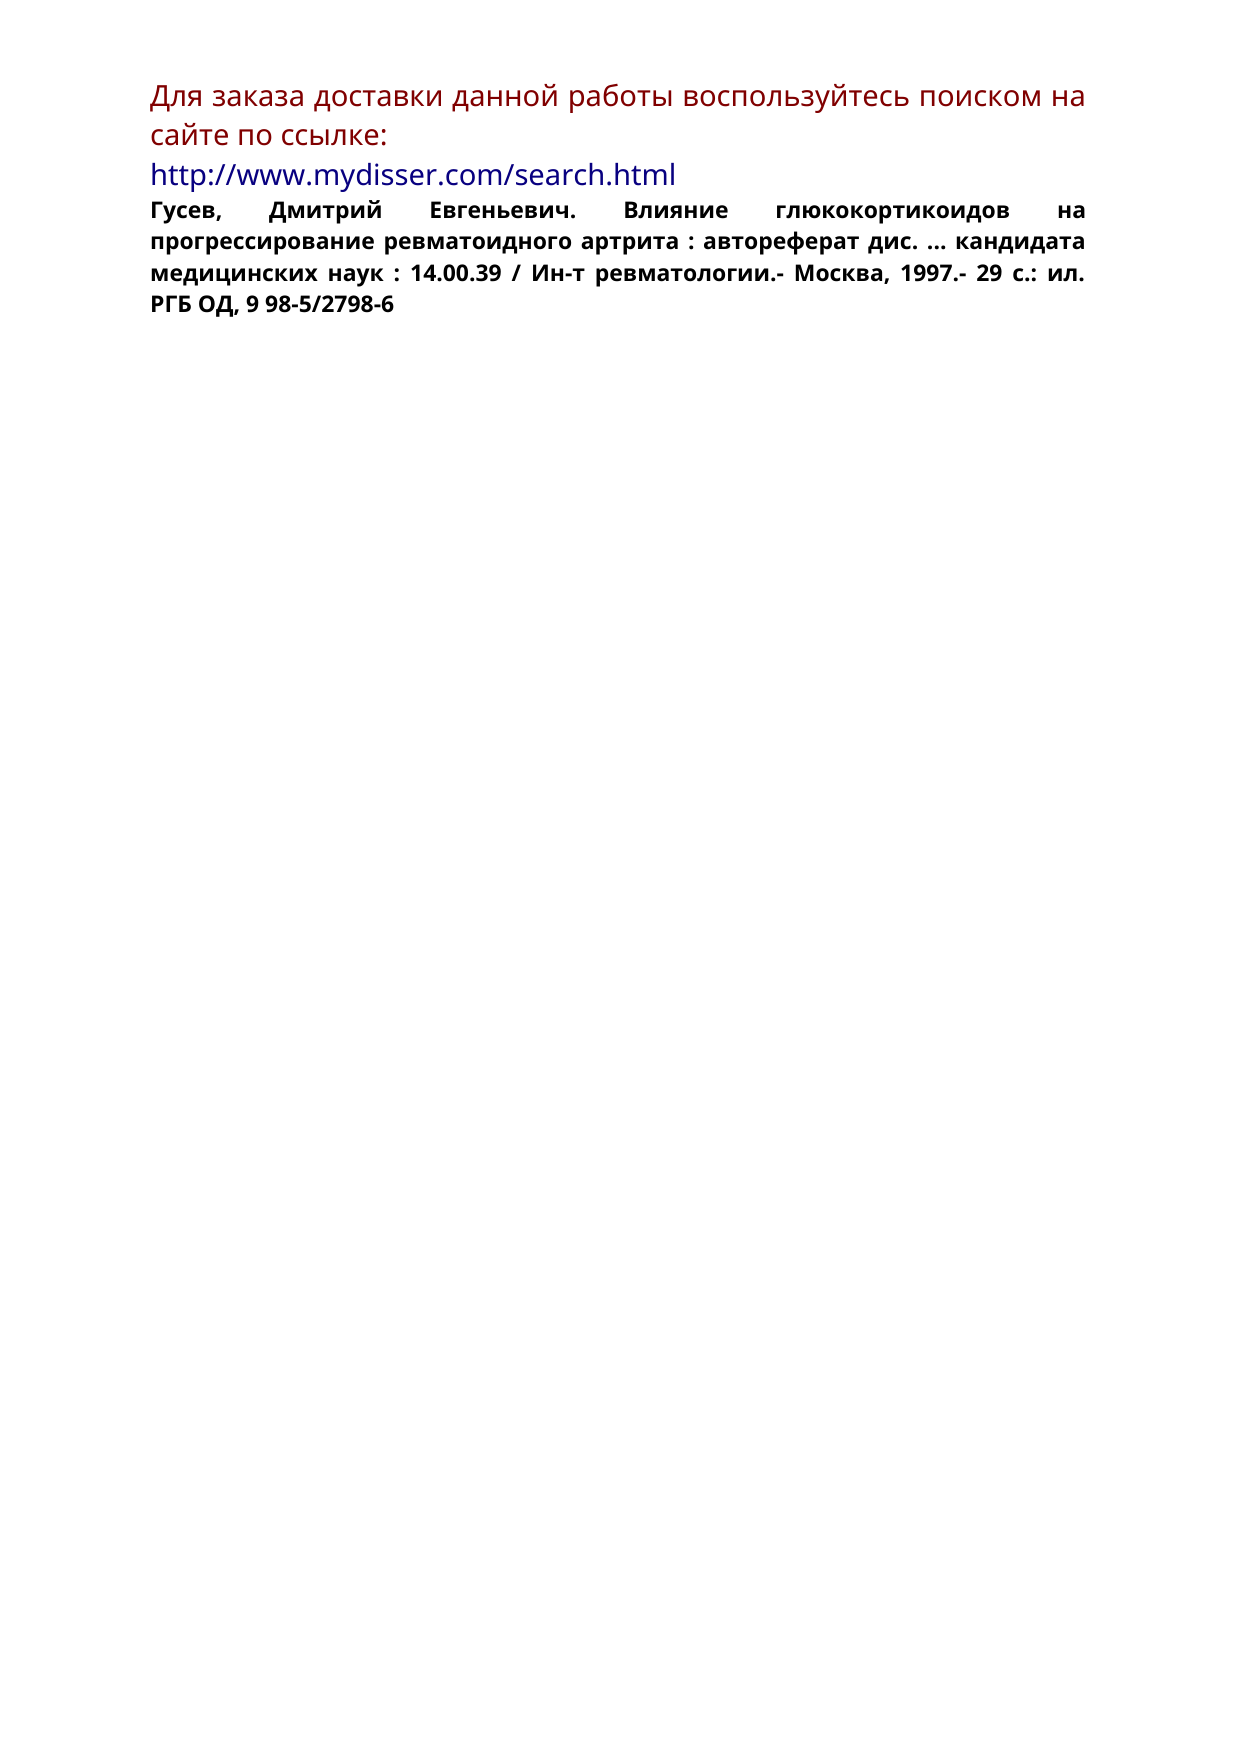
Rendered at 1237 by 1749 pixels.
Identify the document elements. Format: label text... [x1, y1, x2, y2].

text Гусев, Дмитрий Евгеньевич. Влияние глюкокортикоидов на прогрессирование ревматоидного артрита : автореферат дис. ... кандидата медицинских наук : 14.00.39 / Ин-т ревматологии.- Москва, 1997.- 29 с.: ил. РГБ ОД, 9 98-5/2798-6 [150, 194, 1086, 319]
